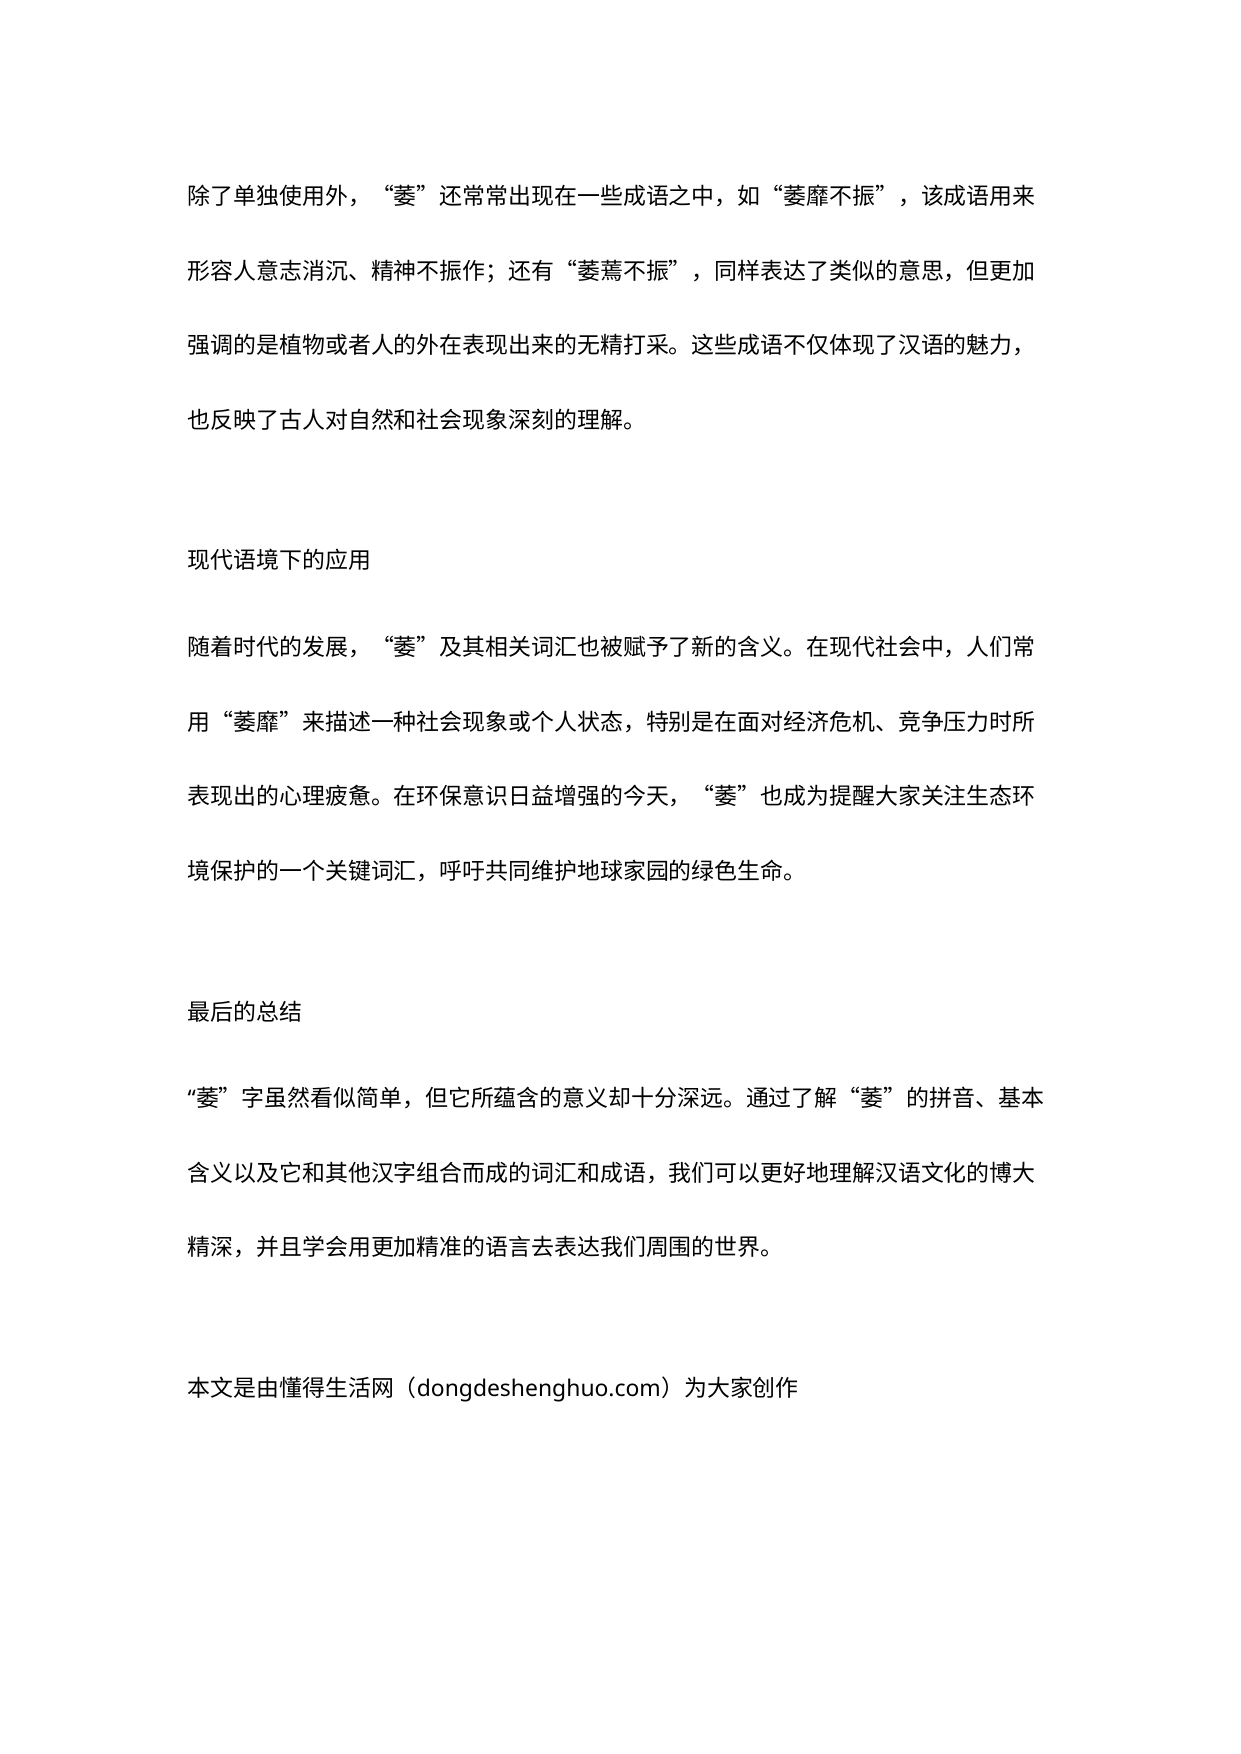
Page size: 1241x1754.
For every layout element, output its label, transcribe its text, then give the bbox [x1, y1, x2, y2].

text “萎”字虽然看似简单，但它所蕴含的意义却十分深远。通过了解“萎”的拼音、基本含义以及它和其他汉字组合而成的词汇和成语，我们可以更好地理解汉语文化的博大精深，并且学会用更加精准的语言去表达我们周围的世界。 [187, 1064, 1053, 1278]
text 除了单独使用外，“萎”还常常出现在一些成语之中，如“萎靡不振”，该成语用来形容人意志消沉、精神不振作；还有“萎蔫不振”，同样表达了类似的意思，但更加强调的是植物或者人的外在表现出来的无精打采。这些成语不仅体现了汉语的魅力，也反映了古人对自然和社会现象深刻的理解。 [187, 162, 1053, 451]
text 本文是由懂得生活网（dongdeshenghuo.com）为大家创作 [187, 1354, 1053, 1419]
text 随着时代的发展，“萎”及其相关词汇也被赋予了新的含义。在现代社会中，人们常用“萎靡”来描述一种社会现象或个人状态，特别是在面对经济危机、竞争压力时所表现出的心理疲惫。在环保意识日益增强的今天，“萎”也成为提醒大家关注生态环境保护的一个关键词汇，呼吁共同维护地球家园的绿色生命。 [187, 613, 1053, 902]
text 现代语境下的应用 [187, 526, 1053, 591]
text 最后的总结 [187, 977, 1053, 1042]
